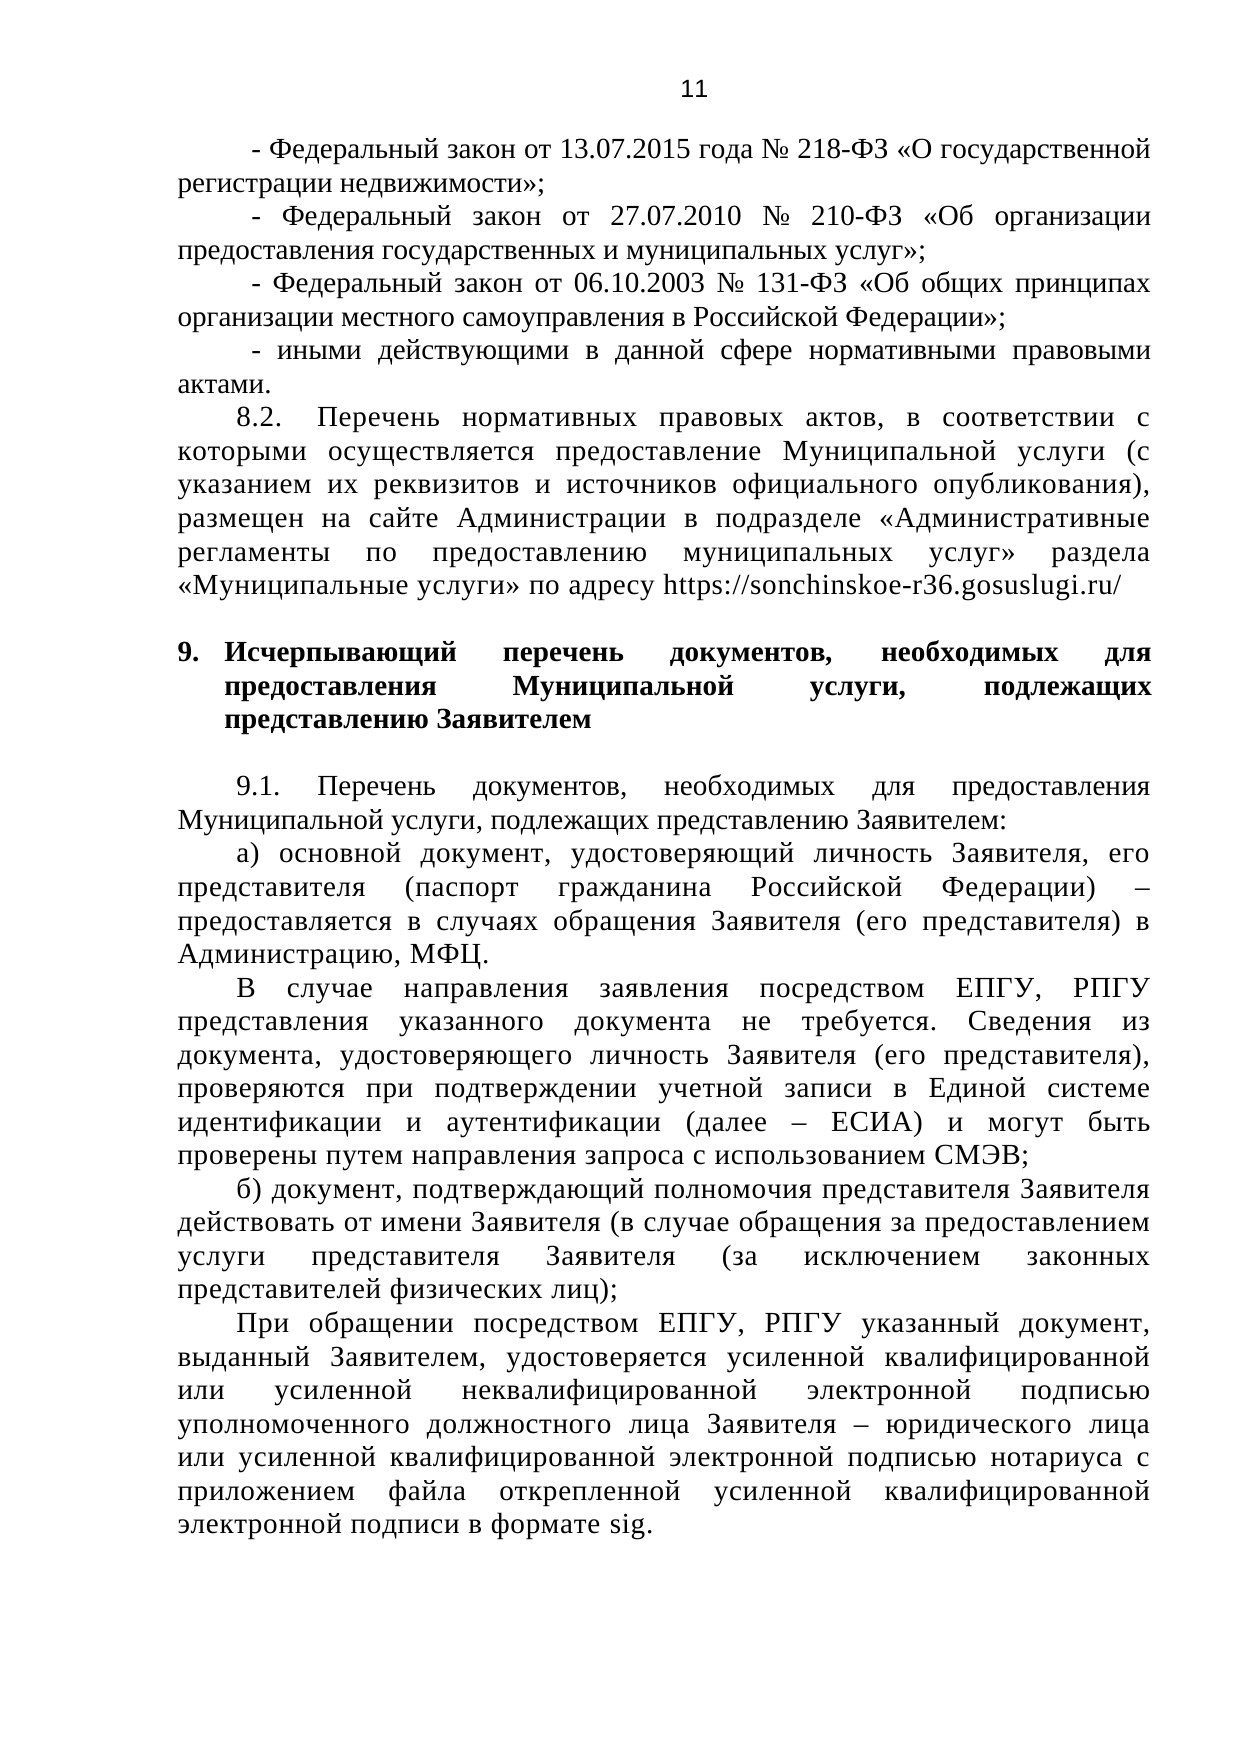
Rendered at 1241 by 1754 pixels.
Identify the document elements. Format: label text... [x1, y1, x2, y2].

list Исчерпывающий перечень документов, необходимых для предоставления Муниципальной услуги, подлежащих представлению Заявителем [177, 634, 1152, 735]
text - Федеральный закон от 27.07.2010 № 210-ФЗ «Об организации предоставления государственных и муниципальных услуг»; [177, 198, 1152, 265]
text б) документ, подтверждающий полномочия представителя Заявителя действовать от имени Заявителя (в случае обращения за предоставлением услуги представителя Заявителя (за исключением законных представителей физических лиц); [177, 1171, 1152, 1305]
text В случае направления заявления посредством ЕПГУ, РПГУ представления указанного документа не требуется. Сведения из документа, удостоверяющего личность Заявителя (его представителя), проверяются при подтверждении учетной записи в Единой системе идентификации и аутентификации (далее – ЕСИА) и могут быть проверены путем направления запроса с использованием СМЭВ; [177, 970, 1152, 1171]
text - Федеральный закон от 06.10.2003 № 131-ФЗ «Об общих принципах организации местного самоуправления в Российской Федерации»; [177, 265, 1152, 332]
text - иными действующими в данной сфере нормативными правовыми актами. [177, 332, 1152, 399]
text - Федеральный закон от 13.07.2015 года № 218-ФЗ «О государственной регистрации недвижимости»; [177, 131, 1152, 198]
text а) основной документ, удостоверяющий личность Заявителя, его представителя (паспорт гражданина Российской Федерации) – предоставляется в случаях обращения Заявителя (его представителя) в Администрацию, МФЦ. [177, 836, 1152, 970]
text При обращении посредством ЕПГУ, РПГУ указанный документ, выданный Заявителем, удостоверяется усиленной квалифицированной или усиленной неквалифицированной электронной подписью уполномоченного должностного лица Заявителя – юридического лица или усиленной квалифицированной электронной подписью нотариуса с приложением файла открепленной усиленной квалифицированной электронной подписи в формате sig. [177, 1305, 1152, 1540]
list Перечень нормативных правовых актов, в соответствии с которыми осуществляется предоставление Муниципальной услуги (с указанием их реквизитов и источников официального опубликования), размещен на сайте Администрации в подразделе «Административные регламенты по предоставлению муниципальных услуг» раздела «Муниципальные услуги» по адресу https://sonchinskoe-r36.gosuslugi.ru/ [177, 399, 1152, 601]
text 9.1. Перечень документов, необходимых для предоставления Муниципальной услуги, подлежащих представлению Заявителем: [177, 768, 1152, 836]
